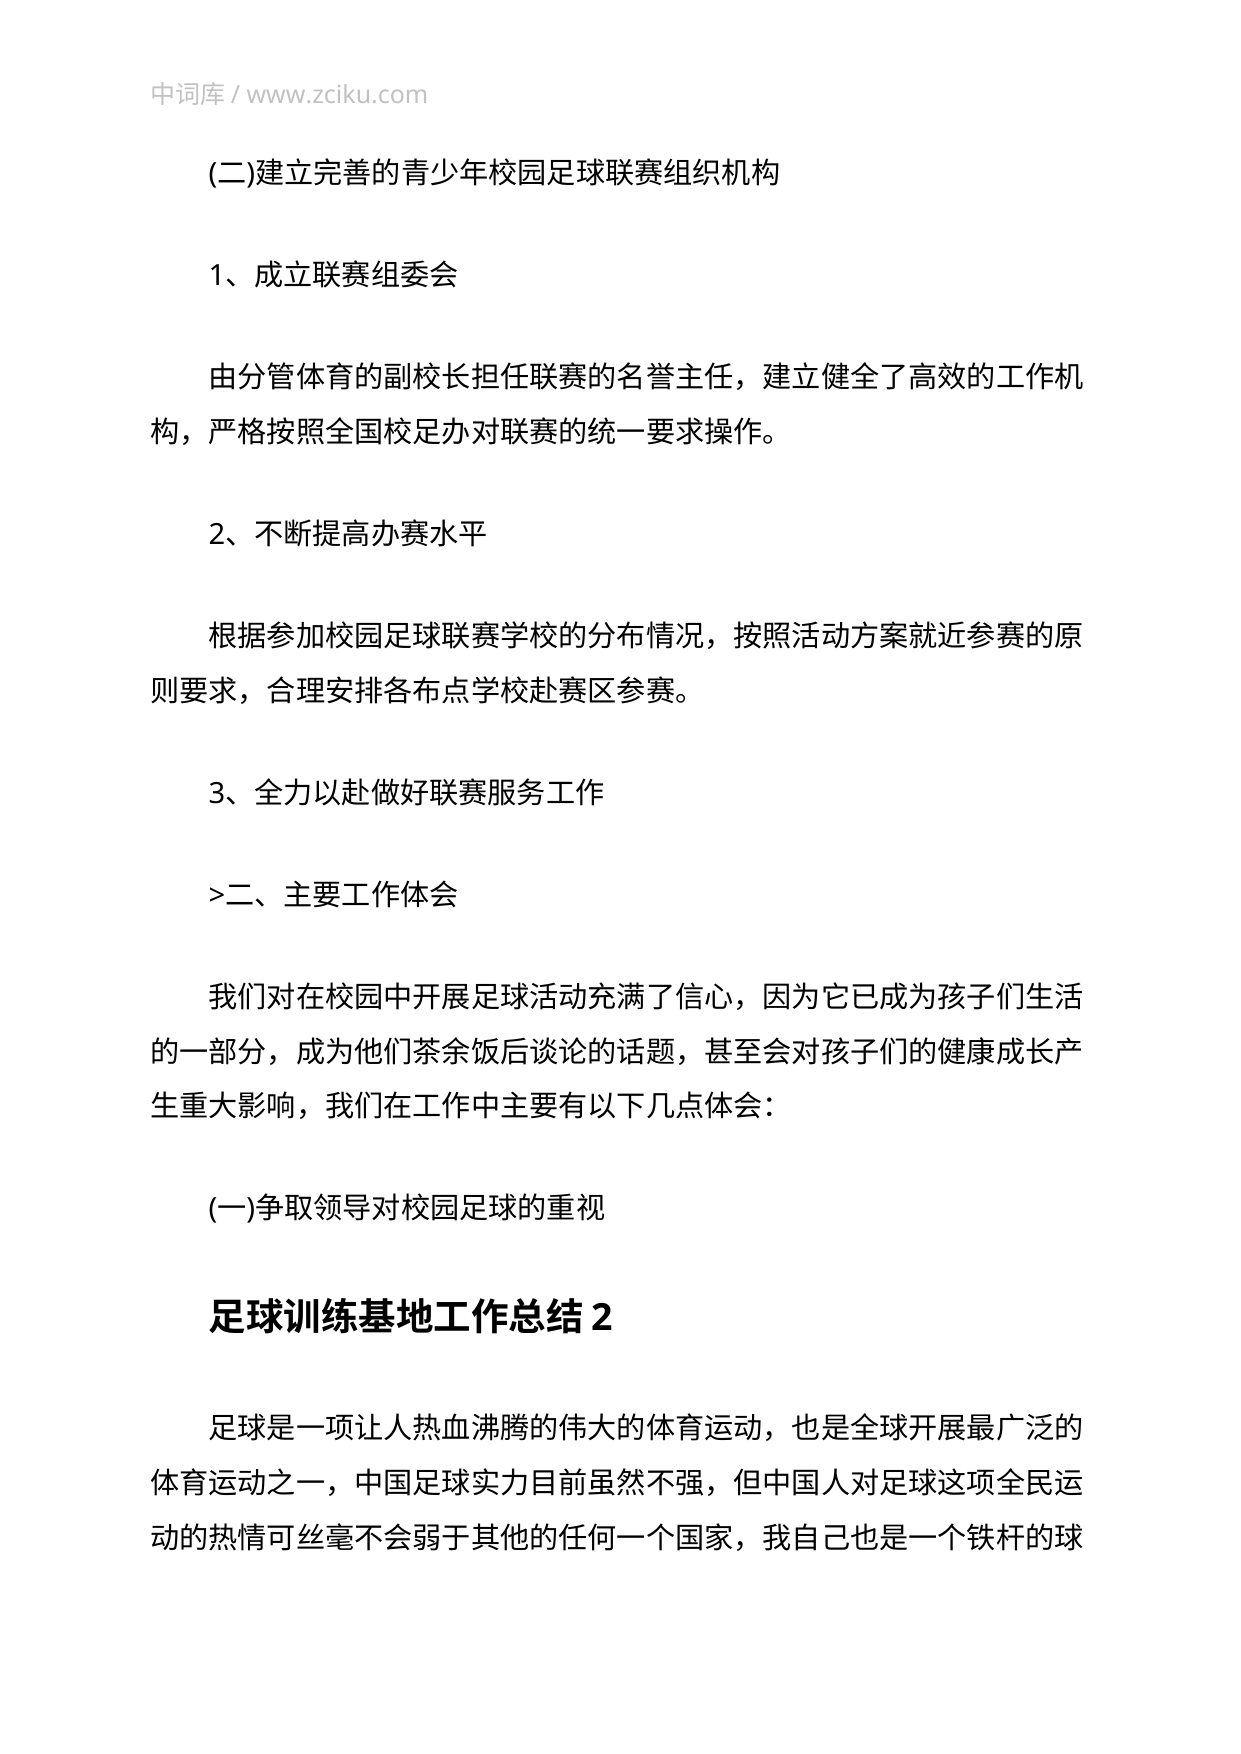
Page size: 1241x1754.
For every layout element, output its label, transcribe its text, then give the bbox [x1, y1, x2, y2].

text 足球训练基地工作总结2 [150, 1287, 1090, 1341]
text 由分管体育的副校长担任联赛的名誉主任，建立健全了高效的工作机构，严格按照全国校足办对联赛的统一要求操作。 [150, 354, 1090, 451]
text 2、不断提高办赛水平 [150, 511, 1090, 553]
text >二、主要工作体会 [150, 871, 1090, 914]
text 根据参加校园足球联赛学校的分布情况，按照活动方案就近参赛的原则要求，合理安排各布点学校赴赛区参赛。 [150, 613, 1090, 710]
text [150, 1404, 1090, 1556]
text 我们对在校园中开展足球活动充满了信心，因为它已成为孩子们生活的一部分，成为他们茶余饭后谈论的话题，甚至会对孩子们的健康成长产生重大影响，我们在工作中主要有以下几点体会： [150, 973, 1090, 1125]
text (一)争取领导对校园足球的重视 [150, 1185, 1090, 1227]
text 3、全力以赴做好联赛服务工作 [150, 769, 1090, 812]
text (二)建立完善的青少年校园足球联赛组织机构 [150, 150, 1090, 192]
text 1、成立联赛组委会 [150, 252, 1090, 294]
